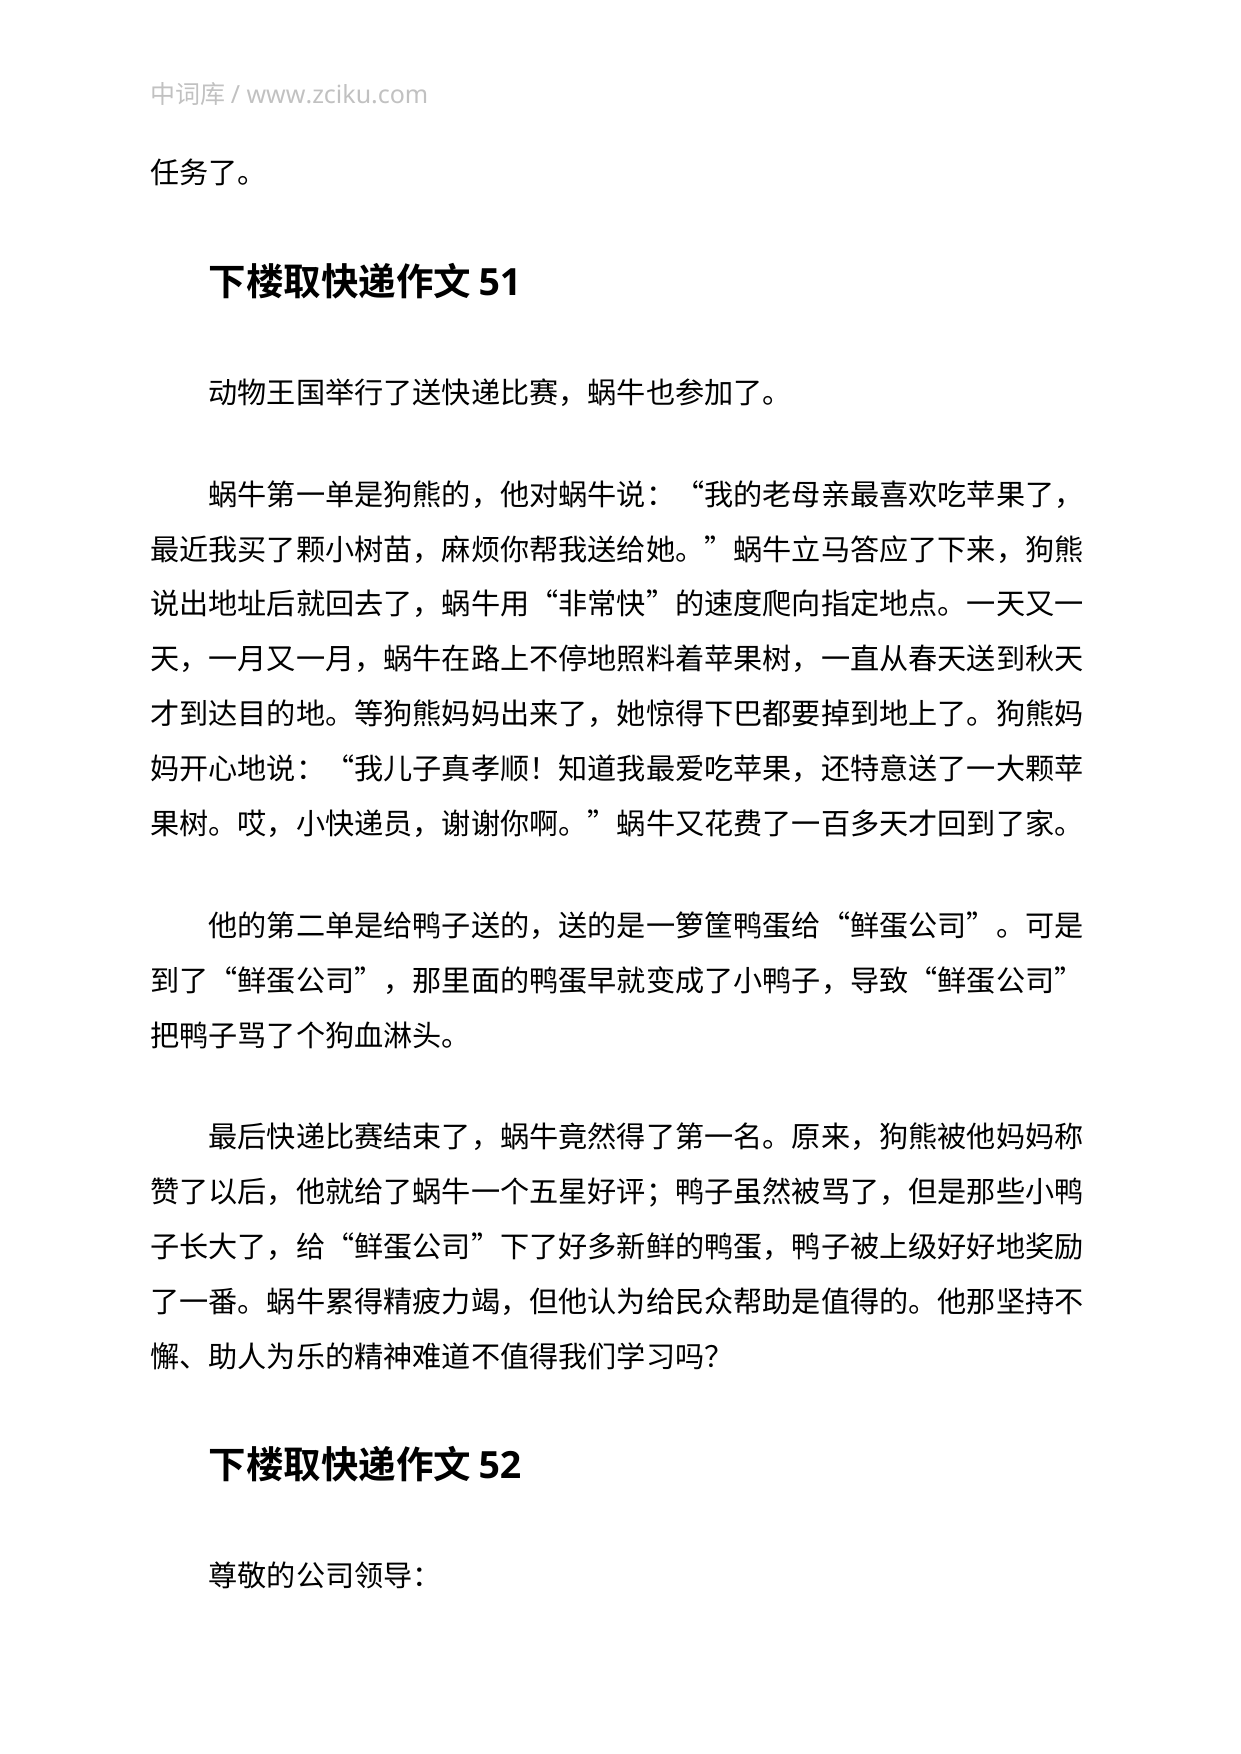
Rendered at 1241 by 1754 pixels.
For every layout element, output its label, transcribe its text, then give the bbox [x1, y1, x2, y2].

text 下楼取快递作文51 [150, 252, 1090, 306]
text 最后快递比赛结束了，蜗牛竟然得了第一名。原来，狗熊被他妈妈称赞了以后，他就给了蜗牛一个五星好评；鸭子虽然被骂了，但是那些小鸭子长大了，给“鲜蛋公司”下了好多新鲜的鸭蛋，鸭子被上级好好地奖励了一番。蜗牛累得精疲力竭，但他认为给民众帮助是值得的。他那坚持不懈、助人为乐的精神难道不值得我们学习吗？ [150, 1114, 1090, 1376]
text 蜗牛第一单是狗熊的，他对蜗牛说：“我的老母亲最喜欢吃苹果了，最近我买了颗小树苗，麻烦你帮我送给她。”蜗牛立马答应了下来，狗熊说出地址后就回去了，蜗牛用“非常快”的速度爬向指定地点。一天又一天，一月又一月，蜗牛在路上不停地照料着苹果树，一直从春天送到秋天才到达目的地。等狗熊妈妈出来了，她惊得下巴都要掉到地上了。狗熊妈妈开心地说：“我儿子真孝顺！知道我最爱吃苹果，还特意送了一大颗苹果树。哎，小快递员，谢谢你啊。”蜗牛又花费了一百多天才回到了家。 [150, 471, 1090, 843]
text 下楼取快递作文52 [150, 1435, 1090, 1490]
text 尊敬的公司领导： [150, 1553, 1090, 1595]
text 他的第二单是给鸭子送的，送的是一箩筐鸭蛋给“鲜蛋公司”。可是到了“鲜蛋公司”，那里面的鸭蛋早就变成了小鸭子，导致“鲜蛋公司”把鸭子骂了个狗血淋头。 [150, 902, 1090, 1054]
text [150, 150, 1090, 192]
text 动物王国举行了送快递比赛，蜗牛也参加了。 [150, 369, 1090, 412]
